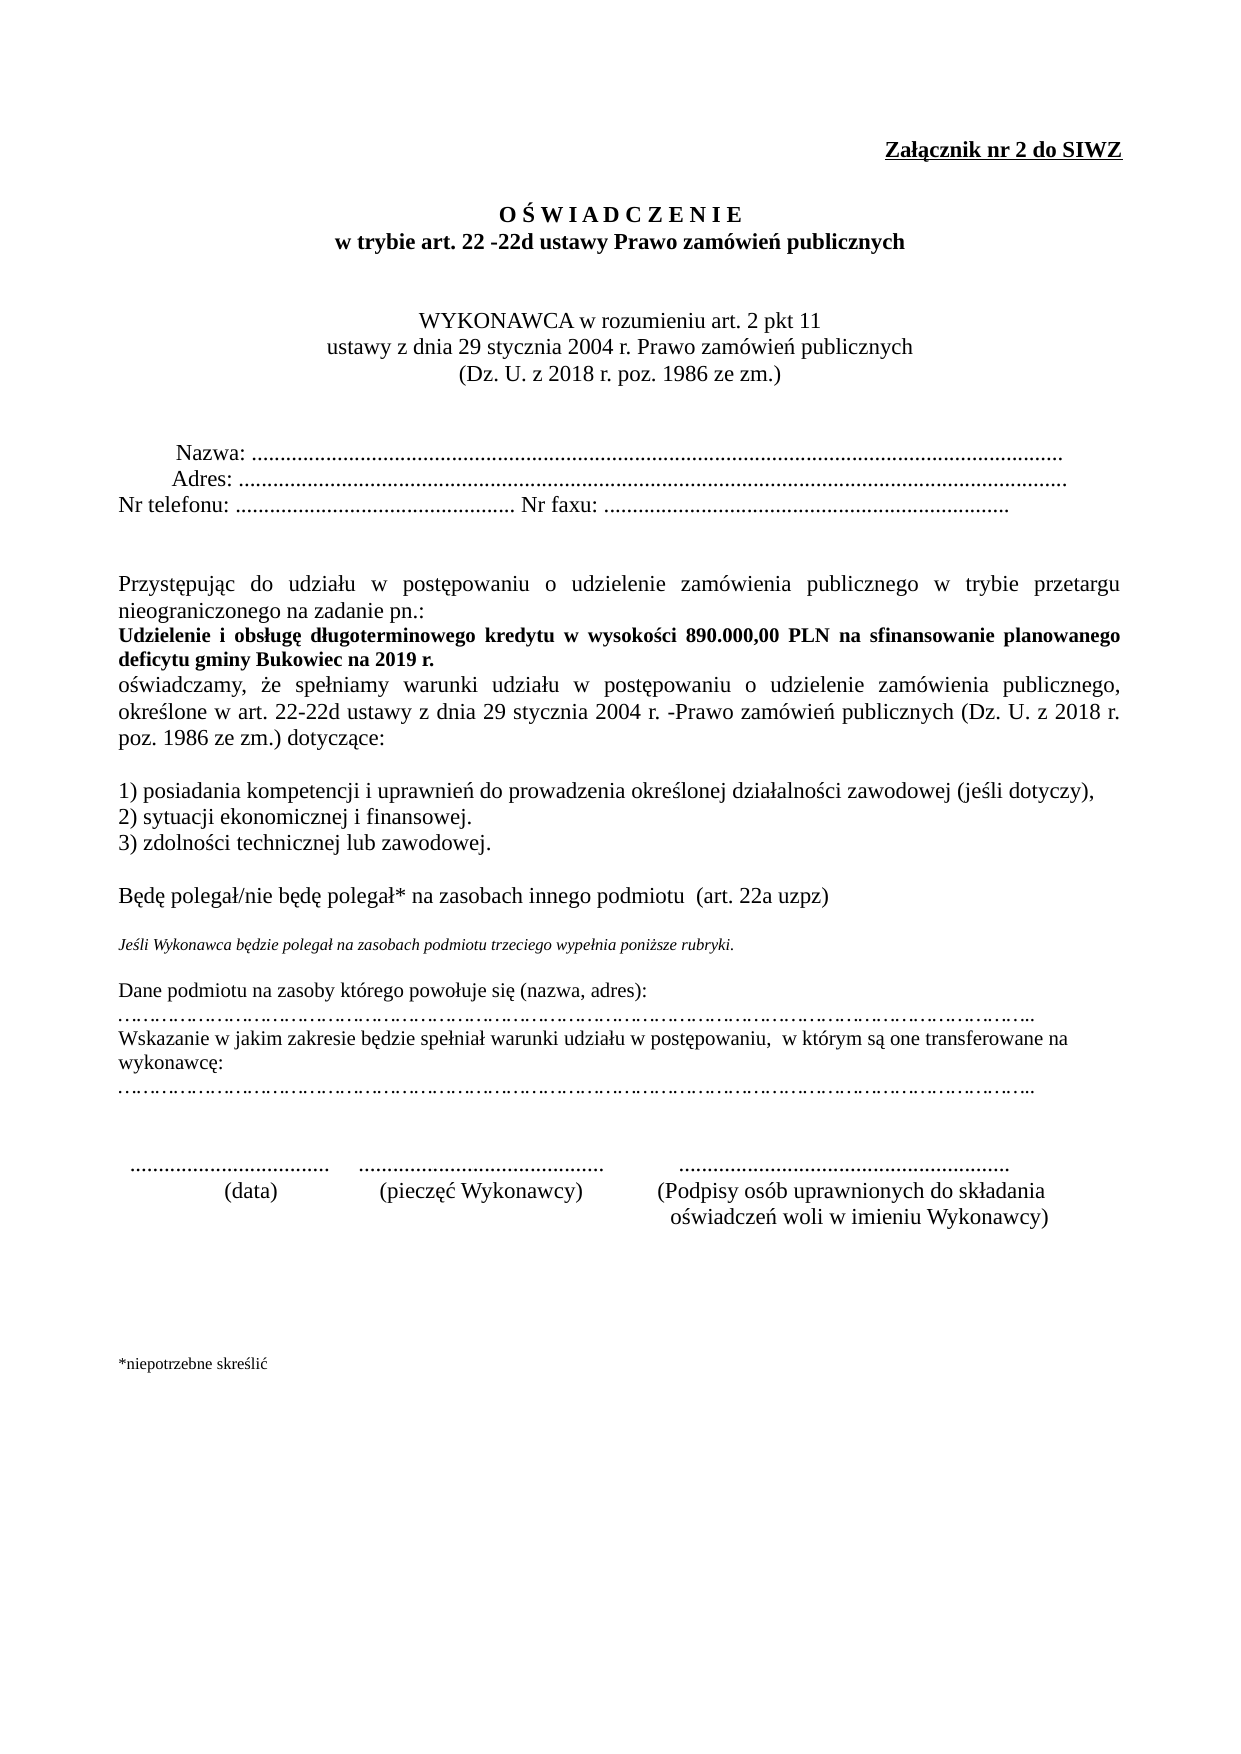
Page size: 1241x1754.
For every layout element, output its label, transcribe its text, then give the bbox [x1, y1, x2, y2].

text w trybie art. 22 -22d ustawy Prawo zamówień publicznych [118, 228, 1122, 254]
text ………………………………………………………………………………………………………………………………….. [118, 1074, 1122, 1098]
text Nazwa: .............................................................................................................................................. [118, 439, 1122, 465]
text ………………………………………………………………………………………………………………………………….. [118, 1002, 1122, 1026]
text Udzielenie i obsługę długoterminowego kredytu w wysokości 890.000,00 PLN na sfinansowanie planowanego deficytu gminy Bukowiec na 2019 r. [118, 623, 1122, 671]
text Wskazanie w jakim zakresie będzie spełniał warunki udziału w postępowaniu, w którym są one transferowane na wykonawcę: [118, 1026, 1122, 1074]
text (data) (pieczęć Wykonawcy) (Podpisy osób uprawnionych do składania [156, 1177, 1122, 1203]
text Będę polegał/nie będę polegał* na zasobach innego podmiotu (art. 22a uzpz) [118, 882, 1122, 908]
text Adres: ................................................................................................................................................. [118, 465, 1122, 491]
text WYKONAWCA w rozumieniu art. 2 pkt 11 [118, 307, 1122, 333]
text ustawy z dnia 29 stycznia 2004 r. Prawo zamówień publicznych [118, 333, 1122, 360]
text O Ś W I A D C Z E N I E [118, 202, 1122, 228]
text Jeśli Wykonawca będzie polegał na zasobach podmiotu trzeciego wypełnia poniższe rubryki. [118, 933, 1122, 953]
text Przystępując do udziału w postępowaniu o udzielenie zamówienia publicznego w trybie przetargu nieograniczonego na zadanie pn.: [118, 571, 1122, 623]
text Nr telefonu: ................................................. Nr faxu: ....................................................................... [118, 491, 1122, 518]
text 2) sytuacji ekonomicznej i finansowej. [118, 803, 1122, 829]
text *niepotrzebne skreślić [118, 1352, 1122, 1397]
text Dane podmiotu na zasoby którego powołuje się (nazwa, adres): [118, 977, 1122, 1002]
text 3) zdolności technicznej lub zawodowej. [118, 829, 1122, 856]
text (Dz. U. z 2018 r. poz. 1986 ze zm.) [118, 360, 1122, 386]
text 1) posiadania kompetencji i uprawnień do prowadzenia określonej działalności zawodowej (jeśli dotyczy), [118, 777, 1122, 803]
text oświadczamy, że spełniamy warunki udziału w postępowaniu o udzielenie zamówienia publicznego, określone w art. 22-22d ustawy z dnia 29 stycznia 2004 r. -Prawo zamówień publicznych (Dz. U. z 2018 r. poz. 1986 ze zm.) dotyczące: [118, 671, 1122, 750]
text oświadczeń woli w imieniu Wykonawcy) [156, 1203, 1122, 1229]
text ................................... ........................................... .......................................................... [118, 1151, 1122, 1177]
subtitle Załącznik nr 2 do SIWZ [118, 136, 1122, 163]
